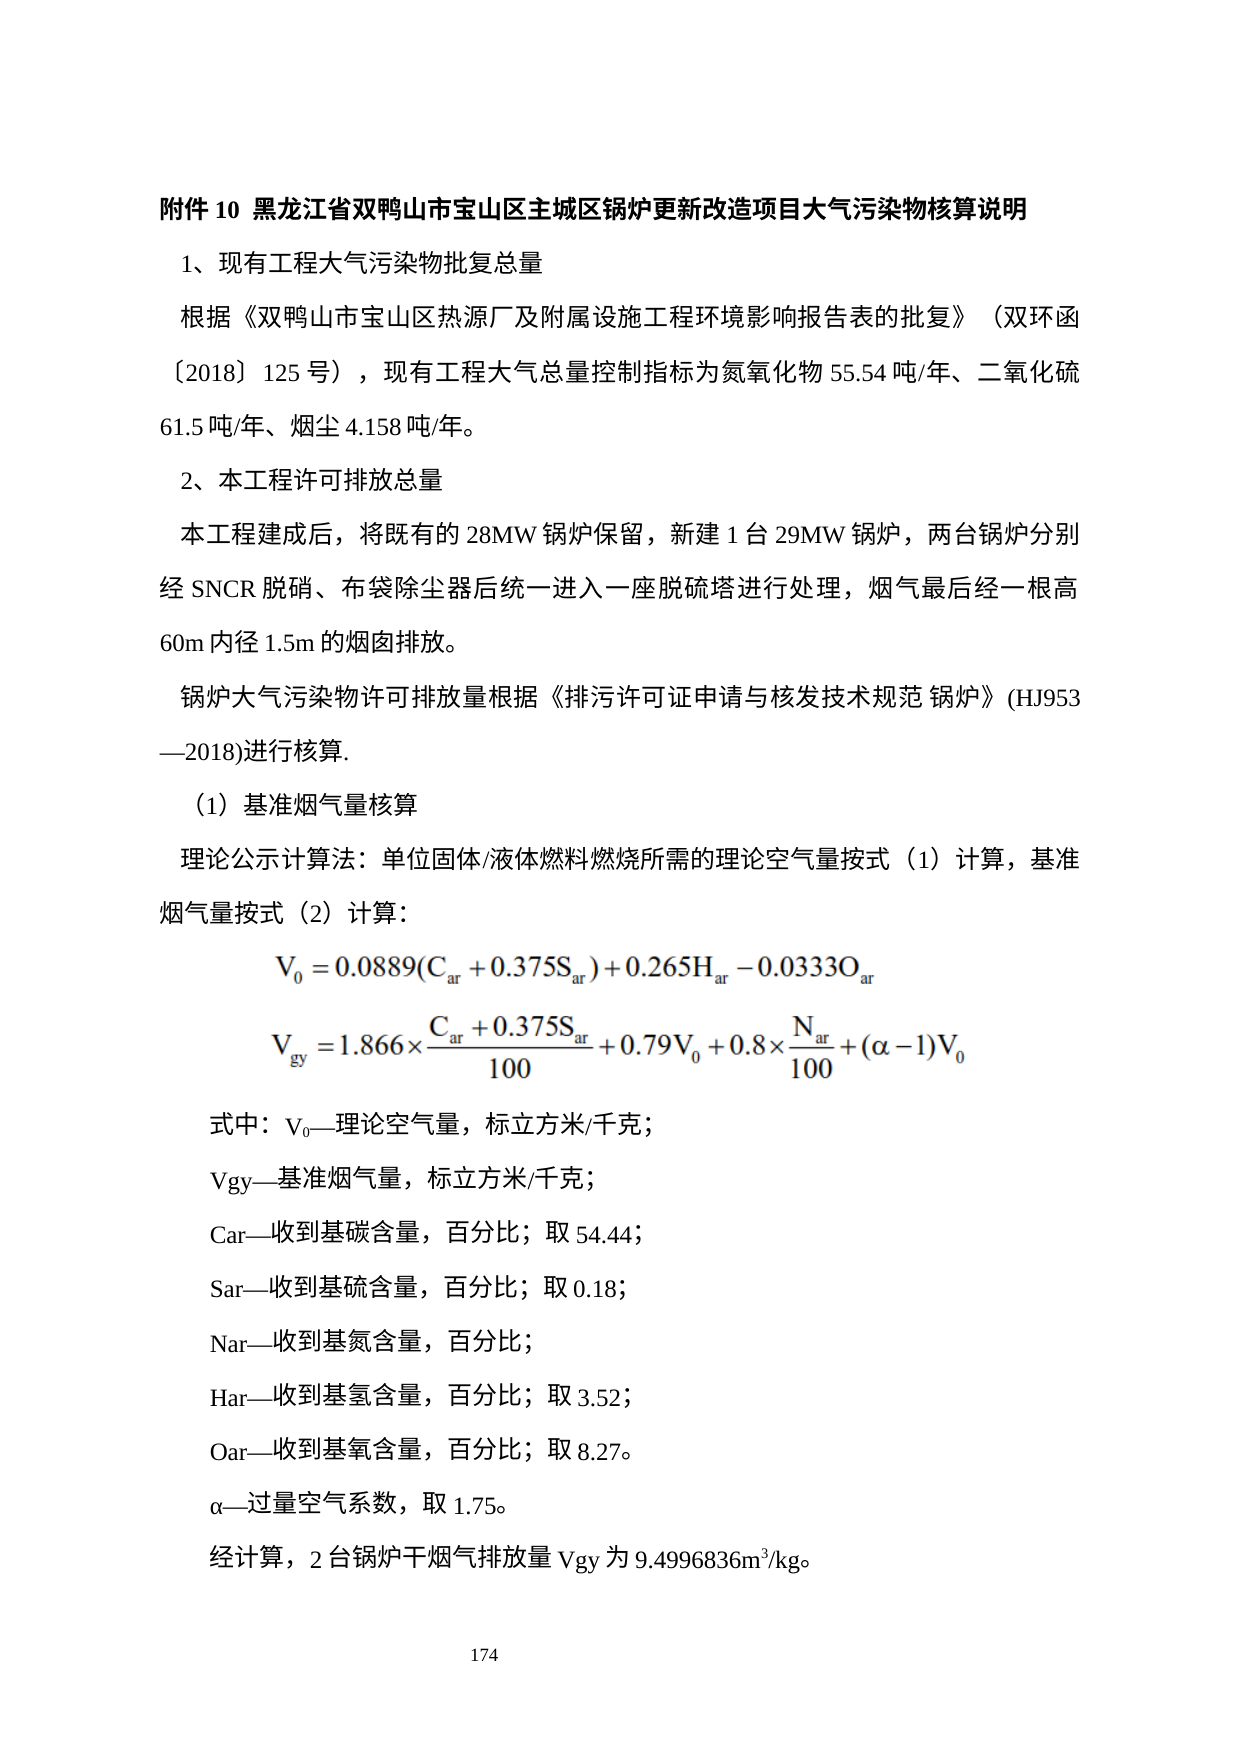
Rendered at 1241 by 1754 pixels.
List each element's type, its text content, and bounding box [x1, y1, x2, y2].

text 2、本工程许可排放总量 [159, 446, 1081, 500]
text 理论公示计算法：单位固体/液体燃料燃烧所需的理论空气量按式（1）计算，基准烟气量按式（2）计算： [159, 825, 1081, 933]
text 1、现有工程大气污染物批复总量 [159, 229, 1081, 283]
text 附件10 黑龙江省双鸭山市宝山区主城区锅炉更新改造项目大气污染物核算说明 [159, 177, 1081, 229]
text 经计算，2台锅炉干烟气排放量Vgy为9.4996836m3/kg。 [159, 1520, 1081, 1574]
text 根据《双鸭山市宝山区热源厂及附属设施工程环境影响报告表的批复》（双环函〔2018〕125号），现有工程大气总量控制指标为氮氧化物55.54吨/年、二氧化硫61.5吨/年、烟尘4.158吨/年。 [159, 283, 1081, 446]
text α—过量空气系数，取1.75。 [159, 1466, 1081, 1520]
text Car—收到基碳含量，百分比；取54.44； [159, 1195, 1081, 1249]
text （1）基准烟气量核算 [159, 771, 1081, 825]
text Vgy—基准烟气量，标立方米/千克； [159, 1141, 1081, 1195]
text 式中：V0—理论空气量，标立方米/千克； [159, 1087, 1081, 1141]
text Har—收到基氢含量，百分比；取3.52； [159, 1357, 1081, 1412]
text Oar—收到基氧含量，百分比；取8.27。 [159, 1412, 1081, 1466]
picture [254, 933, 986, 1087]
text Sar—收到基硫含量，百分比；取0.18； [159, 1249, 1081, 1303]
text Nar—收到基氮含量，百分比； [159, 1303, 1081, 1357]
text 锅炉大气污染物许可排放量根据《排污许可证申请与核发技术规范 锅炉》(HJ953—2018)进行核算. [159, 663, 1081, 771]
text 本工程建成后，将既有的28MW锅炉保留，新建1台29MW锅炉，两台锅炉分别经SNCR脱硝、布袋除尘器后统一进入一座脱硫塔进行处理，烟气最后经一根高60m内径1.5m的烟囱排放。 [159, 500, 1081, 663]
